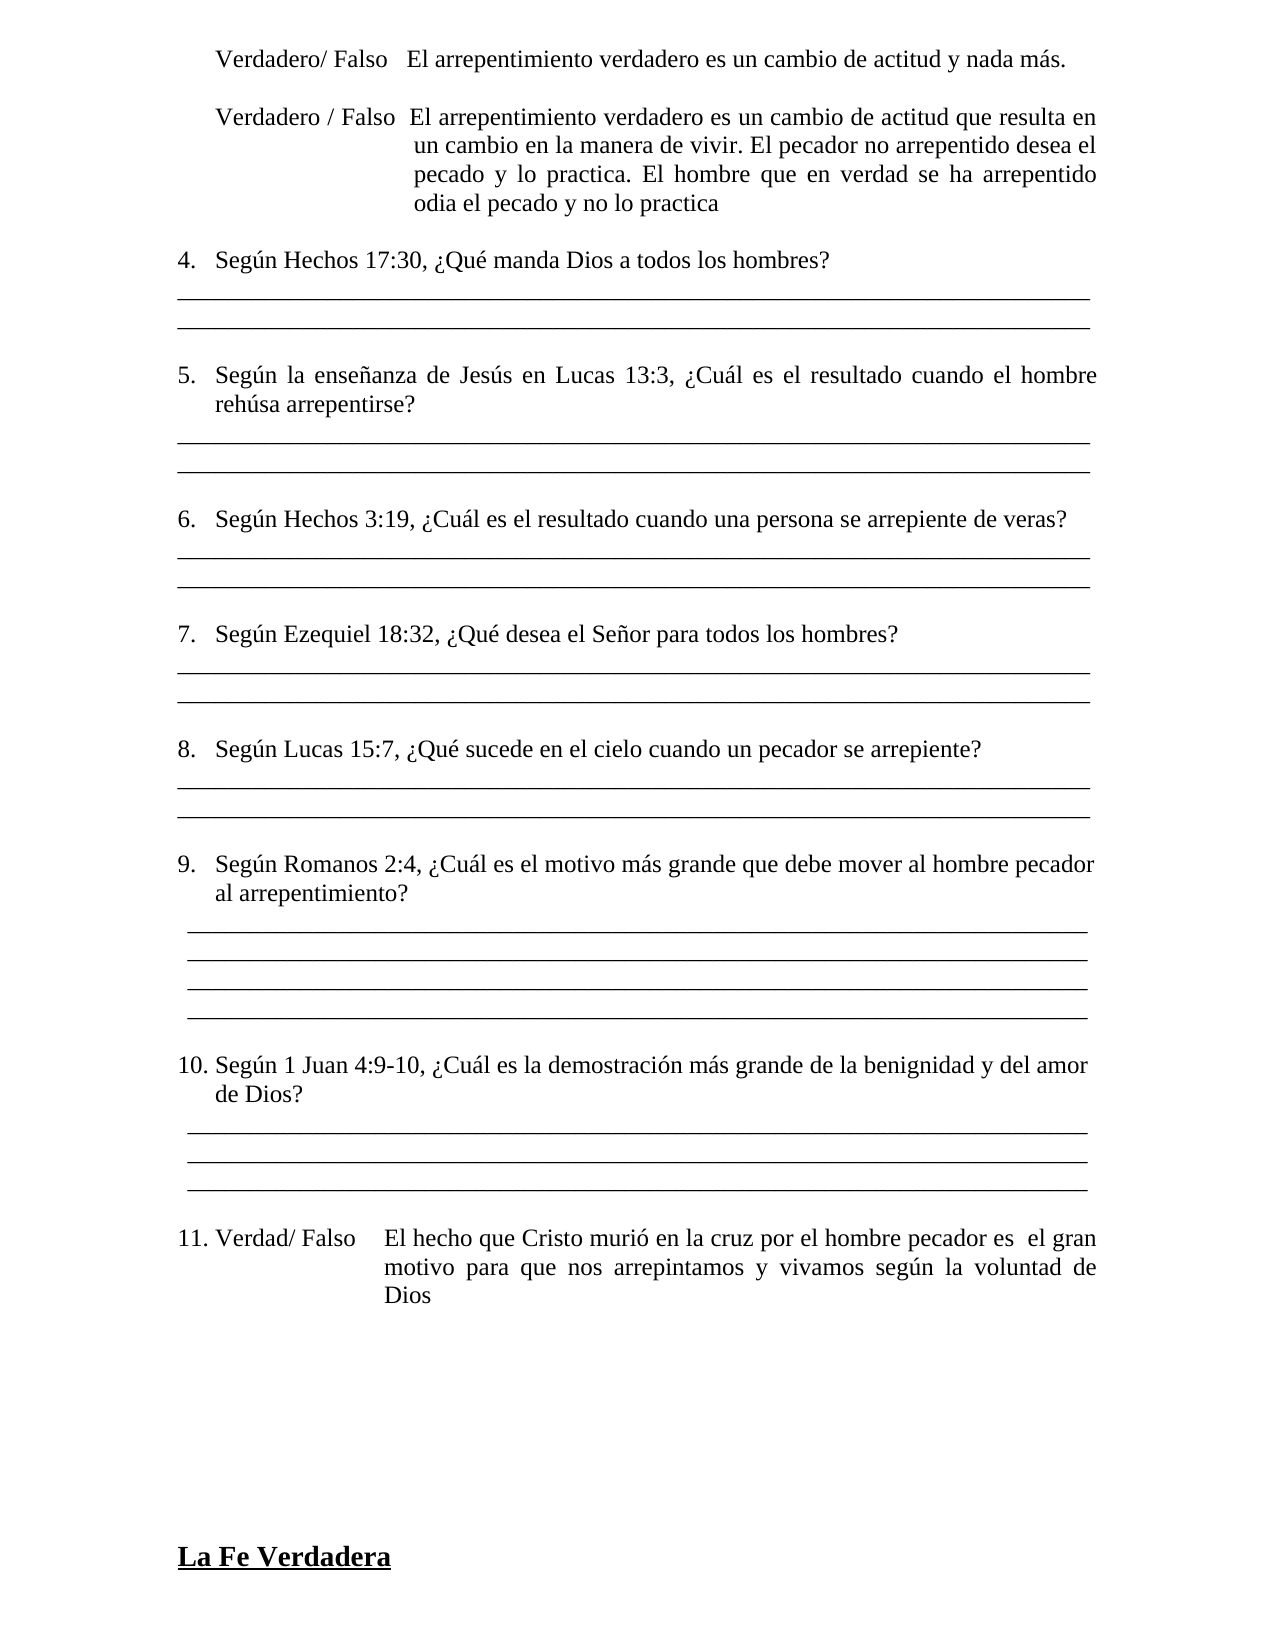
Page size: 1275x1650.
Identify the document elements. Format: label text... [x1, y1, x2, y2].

text Verdadero / Falso El arrepentimiento verdadero es un cambio de actitud que resulta en un cambio en la manera de vivir. El pecador no arrepentido desea el pecado y lo practica. El hombre que en verdad se ha arrepentido odia el pecado y no lo practica [215, 102, 1098, 217]
text __________________________________________________________________________________________________________________________________________________ [177, 274, 1098, 332]
text ________________________________________________________________________________________________________________________________________________________________________________________________________________________________________________________________________________________________ [187, 907, 1098, 1022]
text 7. Según Ezequiel 18:32, ¿Qué desea el Señor para todos los hombres? [177, 619, 1098, 648]
text ________________________________________________________________________________________________________________________________________________________________________________________________________________________ [187, 1108, 1098, 1194]
text 8. Según Lucas 15:7, ¿Qué sucede en el cielo cuando un pecador se arrepiente? [177, 734, 1098, 763]
text 11. Verdad/ Falso El hecho que Cristo murió en la cruz por el hombre pecador es el gran motivo para que nos arrepintamos y vivamos según la voluntad de Dios [177, 1223, 1098, 1309]
text __________________________________________________________________________________________________________________________________________________ [177, 418, 1098, 476]
text Verdadero/ Falso El arrepentimiento verdadero es un cambio de actitud y nada más. [215, 44, 1098, 73]
text 4. Según Hechos 17:30, ¿Qué manda Dios a todos los hombres? [177, 246, 1098, 274]
text __________________________________________________________________________________________________________________________________________________ [177, 763, 1098, 821]
text __________________________________________________________________________________________________________________________________________________ [177, 533, 1098, 591]
text 9. Según Romanos 2:4, ¿Cuál es el motivo más grande que debe mover al hombre pecador al arrepentimiento? [177, 849, 1098, 907]
text 5. Según la enseñanza de Jesús en Lucas 13:3, ¿Cuál es el resultado cuando el hombre rehúsa arrepentirse? [177, 361, 1098, 418]
text 10. Según 1 Juan 4:9-10, ¿Cuál es la demostración más grande de la benignidad y del amor de Dios? [177, 1051, 1098, 1108]
text 6. Según Hechos 3:19, ¿Cuál es el resultado cuando una persona se arrepiente de veras? [177, 504, 1098, 533]
text __________________________________________________________________________________________________________________________________________________ [177, 648, 1098, 706]
